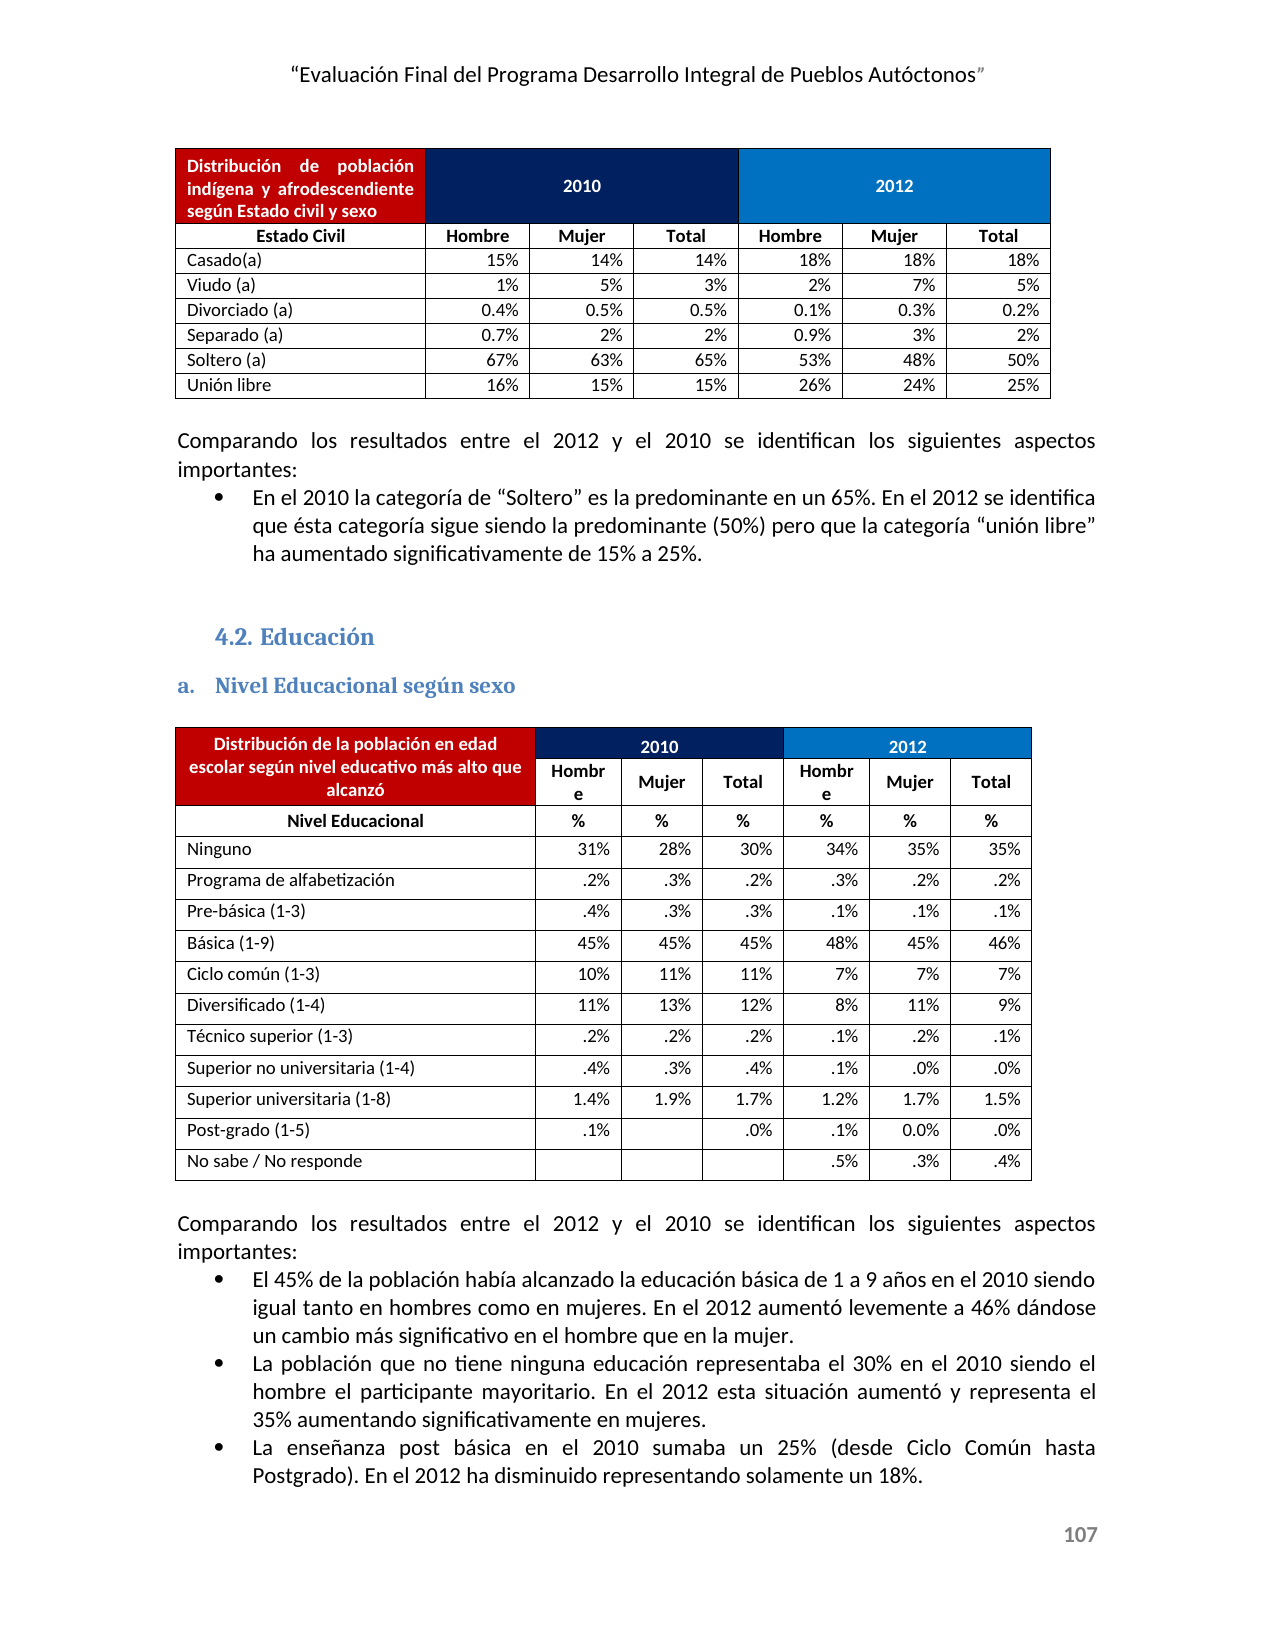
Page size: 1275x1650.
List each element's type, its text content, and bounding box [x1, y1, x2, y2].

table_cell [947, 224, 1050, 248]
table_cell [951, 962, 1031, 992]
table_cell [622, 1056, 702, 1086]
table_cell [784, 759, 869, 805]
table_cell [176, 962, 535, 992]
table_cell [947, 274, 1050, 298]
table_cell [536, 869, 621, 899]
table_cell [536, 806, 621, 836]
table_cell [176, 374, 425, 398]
list La población que no tiene ninguna educación representaba el 30% en el 2010 siendo el hombre el participante mayoritario. En el 2012 esta situación aumentó y representa el 35% aumentando significativamente en mujeres. [215, 1349, 1098, 1433]
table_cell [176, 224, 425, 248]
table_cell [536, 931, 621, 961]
subtitle Educación [215, 623, 1098, 652]
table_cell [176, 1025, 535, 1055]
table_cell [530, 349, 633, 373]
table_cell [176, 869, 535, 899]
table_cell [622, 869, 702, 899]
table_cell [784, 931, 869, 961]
list La enseñanza post básica en el 2010 sumaba un 25% (desde Ciclo Común hasta Postgrado). En el 2012 ha disminuido representando solamente un 18%. [215, 1433, 1098, 1489]
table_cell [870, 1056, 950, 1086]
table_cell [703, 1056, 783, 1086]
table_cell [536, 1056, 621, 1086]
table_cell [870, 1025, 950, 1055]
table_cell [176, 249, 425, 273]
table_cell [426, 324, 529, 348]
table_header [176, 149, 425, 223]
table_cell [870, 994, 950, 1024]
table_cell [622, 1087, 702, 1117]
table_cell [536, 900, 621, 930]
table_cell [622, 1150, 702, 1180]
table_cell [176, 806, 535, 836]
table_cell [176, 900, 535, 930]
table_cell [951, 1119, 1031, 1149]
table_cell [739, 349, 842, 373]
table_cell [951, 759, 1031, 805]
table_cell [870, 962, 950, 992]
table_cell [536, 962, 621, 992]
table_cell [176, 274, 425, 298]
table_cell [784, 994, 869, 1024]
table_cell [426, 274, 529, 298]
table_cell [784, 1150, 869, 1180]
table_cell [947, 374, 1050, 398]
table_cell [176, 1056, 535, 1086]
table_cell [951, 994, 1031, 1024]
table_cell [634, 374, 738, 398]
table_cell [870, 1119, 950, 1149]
list En el 2010 la categoría de “Soltero” es la predominante en un 65%. En el 2012 se identifica que ésta categoría sigue siendo la predominante (50%) pero que la categoría “unión libre” ha aumentado significativamente de 15% a 25%. [215, 483, 1098, 567]
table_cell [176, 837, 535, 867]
list El 45% de la población había alcanzado la educación básica de 1 a 9 años en el 2010 siendo igual tanto en hombres como en mujeres. En el 2012 aumentó levemente a 46% dándose un cambio más significativo en el hombre que en la mujer. [215, 1265, 1098, 1349]
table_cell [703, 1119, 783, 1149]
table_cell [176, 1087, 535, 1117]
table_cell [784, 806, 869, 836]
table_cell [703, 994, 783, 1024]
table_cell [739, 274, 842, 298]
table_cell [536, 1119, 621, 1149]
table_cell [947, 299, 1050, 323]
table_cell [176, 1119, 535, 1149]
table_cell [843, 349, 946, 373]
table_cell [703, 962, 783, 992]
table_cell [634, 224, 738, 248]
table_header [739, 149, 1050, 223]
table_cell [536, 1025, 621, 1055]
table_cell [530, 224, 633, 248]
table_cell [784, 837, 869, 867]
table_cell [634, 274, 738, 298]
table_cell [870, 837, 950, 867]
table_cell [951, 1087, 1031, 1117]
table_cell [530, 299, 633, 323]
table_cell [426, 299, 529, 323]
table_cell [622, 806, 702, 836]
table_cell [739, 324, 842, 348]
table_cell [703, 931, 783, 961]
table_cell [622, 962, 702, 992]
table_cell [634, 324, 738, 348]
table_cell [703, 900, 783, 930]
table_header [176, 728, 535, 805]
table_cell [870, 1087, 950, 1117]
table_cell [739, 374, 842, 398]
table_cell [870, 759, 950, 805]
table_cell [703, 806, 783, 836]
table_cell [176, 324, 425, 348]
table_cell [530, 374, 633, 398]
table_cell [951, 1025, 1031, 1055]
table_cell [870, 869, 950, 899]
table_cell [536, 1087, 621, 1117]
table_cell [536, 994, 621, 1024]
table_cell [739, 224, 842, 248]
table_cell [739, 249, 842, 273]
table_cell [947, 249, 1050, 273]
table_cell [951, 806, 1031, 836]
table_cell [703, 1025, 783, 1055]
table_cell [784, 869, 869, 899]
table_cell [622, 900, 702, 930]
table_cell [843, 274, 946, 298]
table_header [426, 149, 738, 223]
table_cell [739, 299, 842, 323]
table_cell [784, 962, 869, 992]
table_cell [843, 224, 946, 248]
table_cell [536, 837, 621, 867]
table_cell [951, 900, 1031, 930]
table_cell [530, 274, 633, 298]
text Comparando los resultados entre el 2012 y el 2010 se identifican los siguientes aspectos importantes: [177, 427, 1098, 483]
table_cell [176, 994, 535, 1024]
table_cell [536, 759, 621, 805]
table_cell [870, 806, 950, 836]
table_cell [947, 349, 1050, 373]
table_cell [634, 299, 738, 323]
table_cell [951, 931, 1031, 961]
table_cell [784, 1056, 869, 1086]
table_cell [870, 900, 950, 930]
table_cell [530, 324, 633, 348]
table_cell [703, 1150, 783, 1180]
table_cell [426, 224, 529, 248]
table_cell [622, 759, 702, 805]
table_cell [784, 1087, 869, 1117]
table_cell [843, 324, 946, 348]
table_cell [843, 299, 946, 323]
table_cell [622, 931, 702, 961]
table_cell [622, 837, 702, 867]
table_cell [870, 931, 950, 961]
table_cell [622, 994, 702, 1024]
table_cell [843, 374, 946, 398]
subtitle Nivel Educacional según sexo [177, 672, 1098, 699]
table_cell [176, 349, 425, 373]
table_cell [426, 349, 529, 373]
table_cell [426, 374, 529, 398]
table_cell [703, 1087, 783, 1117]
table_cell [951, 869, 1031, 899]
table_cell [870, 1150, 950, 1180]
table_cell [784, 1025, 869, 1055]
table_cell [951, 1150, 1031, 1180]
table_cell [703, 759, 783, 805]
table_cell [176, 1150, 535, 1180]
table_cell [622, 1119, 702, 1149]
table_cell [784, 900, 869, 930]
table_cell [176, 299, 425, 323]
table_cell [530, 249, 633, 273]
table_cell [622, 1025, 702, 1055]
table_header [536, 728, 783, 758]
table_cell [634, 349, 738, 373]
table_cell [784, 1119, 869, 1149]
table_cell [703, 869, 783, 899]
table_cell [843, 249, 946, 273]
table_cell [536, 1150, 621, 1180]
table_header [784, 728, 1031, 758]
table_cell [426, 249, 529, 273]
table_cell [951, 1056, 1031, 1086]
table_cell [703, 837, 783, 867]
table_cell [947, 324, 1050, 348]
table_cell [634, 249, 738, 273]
text Comparando los resultados entre el 2012 y el 2010 se identifican los siguientes aspectos importantes: [177, 1209, 1098, 1265]
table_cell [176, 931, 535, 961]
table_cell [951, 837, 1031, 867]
